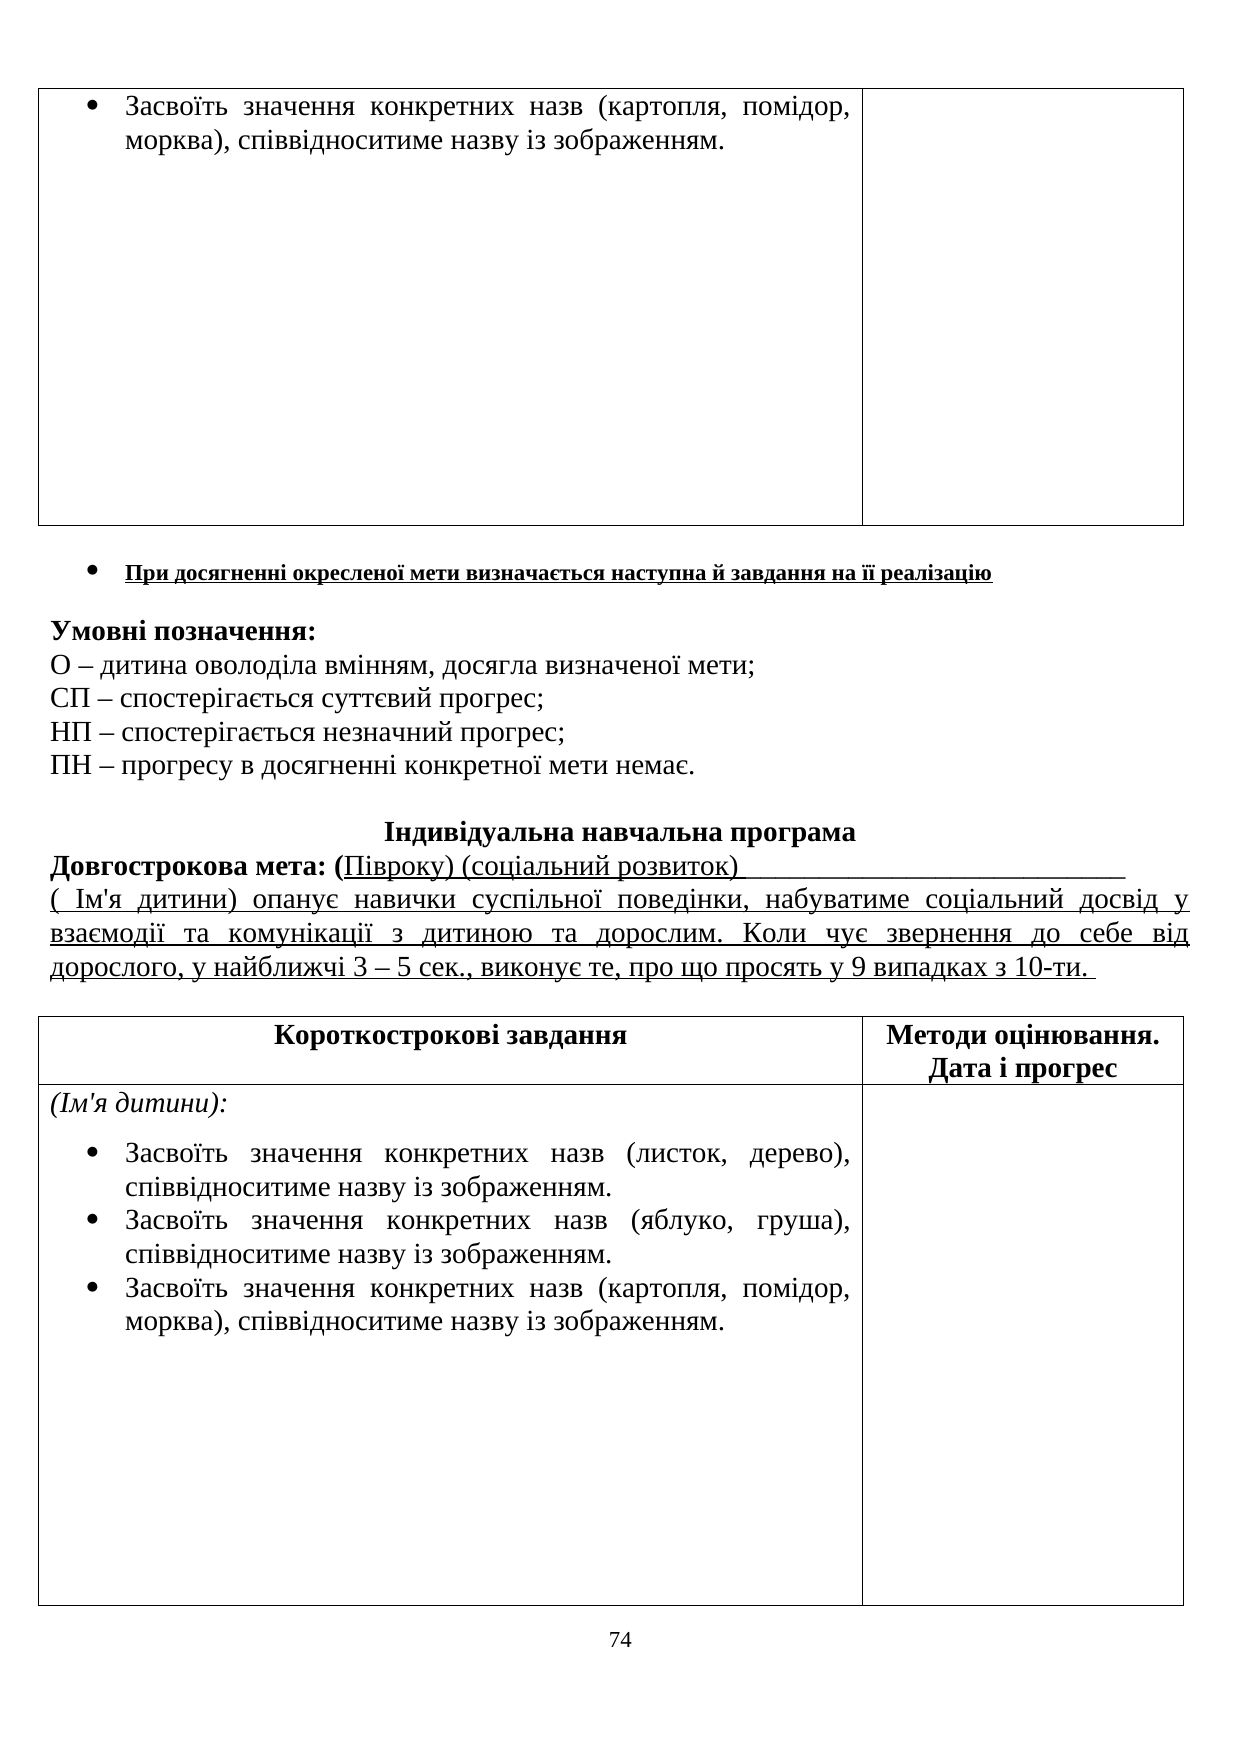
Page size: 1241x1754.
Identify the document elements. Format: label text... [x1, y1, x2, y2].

table_header Короткострокові завдання [39, 1017, 862, 1084]
text Індивідуальна навчальна програма [50, 814, 1190, 848]
text ( Ім'я дитини) опанує навички суспільної поведінки, набуватиме соціальний досвід у взаємодії та комунікації з дитиною та дорослим. Коли чує звернення до себе від дорослого, у найближчі 3 – 5 сек., виконує те, про що просять у 9 випадках з 10-ти. [50, 946, 1190, 982]
table_cell [863, 1085, 1183, 1605]
text ( Ім'я дитини) опанує навички суспільної поведінки, набуватиме соціальний досвід у взаємодії та комунікації з дитиною та дорослим. Коли чує звернення до себе від дорослого, у найближчі 3 – 5 сек., виконує те, про що просять у 9 випадках з 10-ти. [50, 912, 1190, 944]
table_cell [863, 89, 1183, 525]
text О – дитина оволоділа вмінням, досягла визначеної мети; [50, 647, 1190, 680]
text Умовні позначення: [50, 613, 1190, 647]
text НП – спостерігається незначний прогрес; [50, 714, 1190, 747]
text ( Ім'я дитини) опанує навички суспільної поведінки, набуватиме соціальний досвід у взаємодії та комунікації з дитиною та дорослим. Коли чує звернення до себе від дорослого, у найближчі 3 – 5 сек., виконує те, про що просять у 9 випадках з 10-ти. [50, 882, 1190, 911]
table_header Методи оцінювання. Дата і прогрес [863, 1017, 1183, 1084]
text ПН – прогресу в досягненні конкретної мети немає. [50, 747, 1190, 781]
text СП – спостерігається суттєвий прогрес; [50, 680, 1190, 714]
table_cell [39, 89, 862, 525]
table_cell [39, 1085, 862, 1605]
text Довгострокова мета: (Півроку) (соціальний розвиток) __________________________ [50, 848, 1190, 882]
list При досягненні окресленої мети визначається наступна й завдання на її реалізацію [87, 559, 1190, 587]
